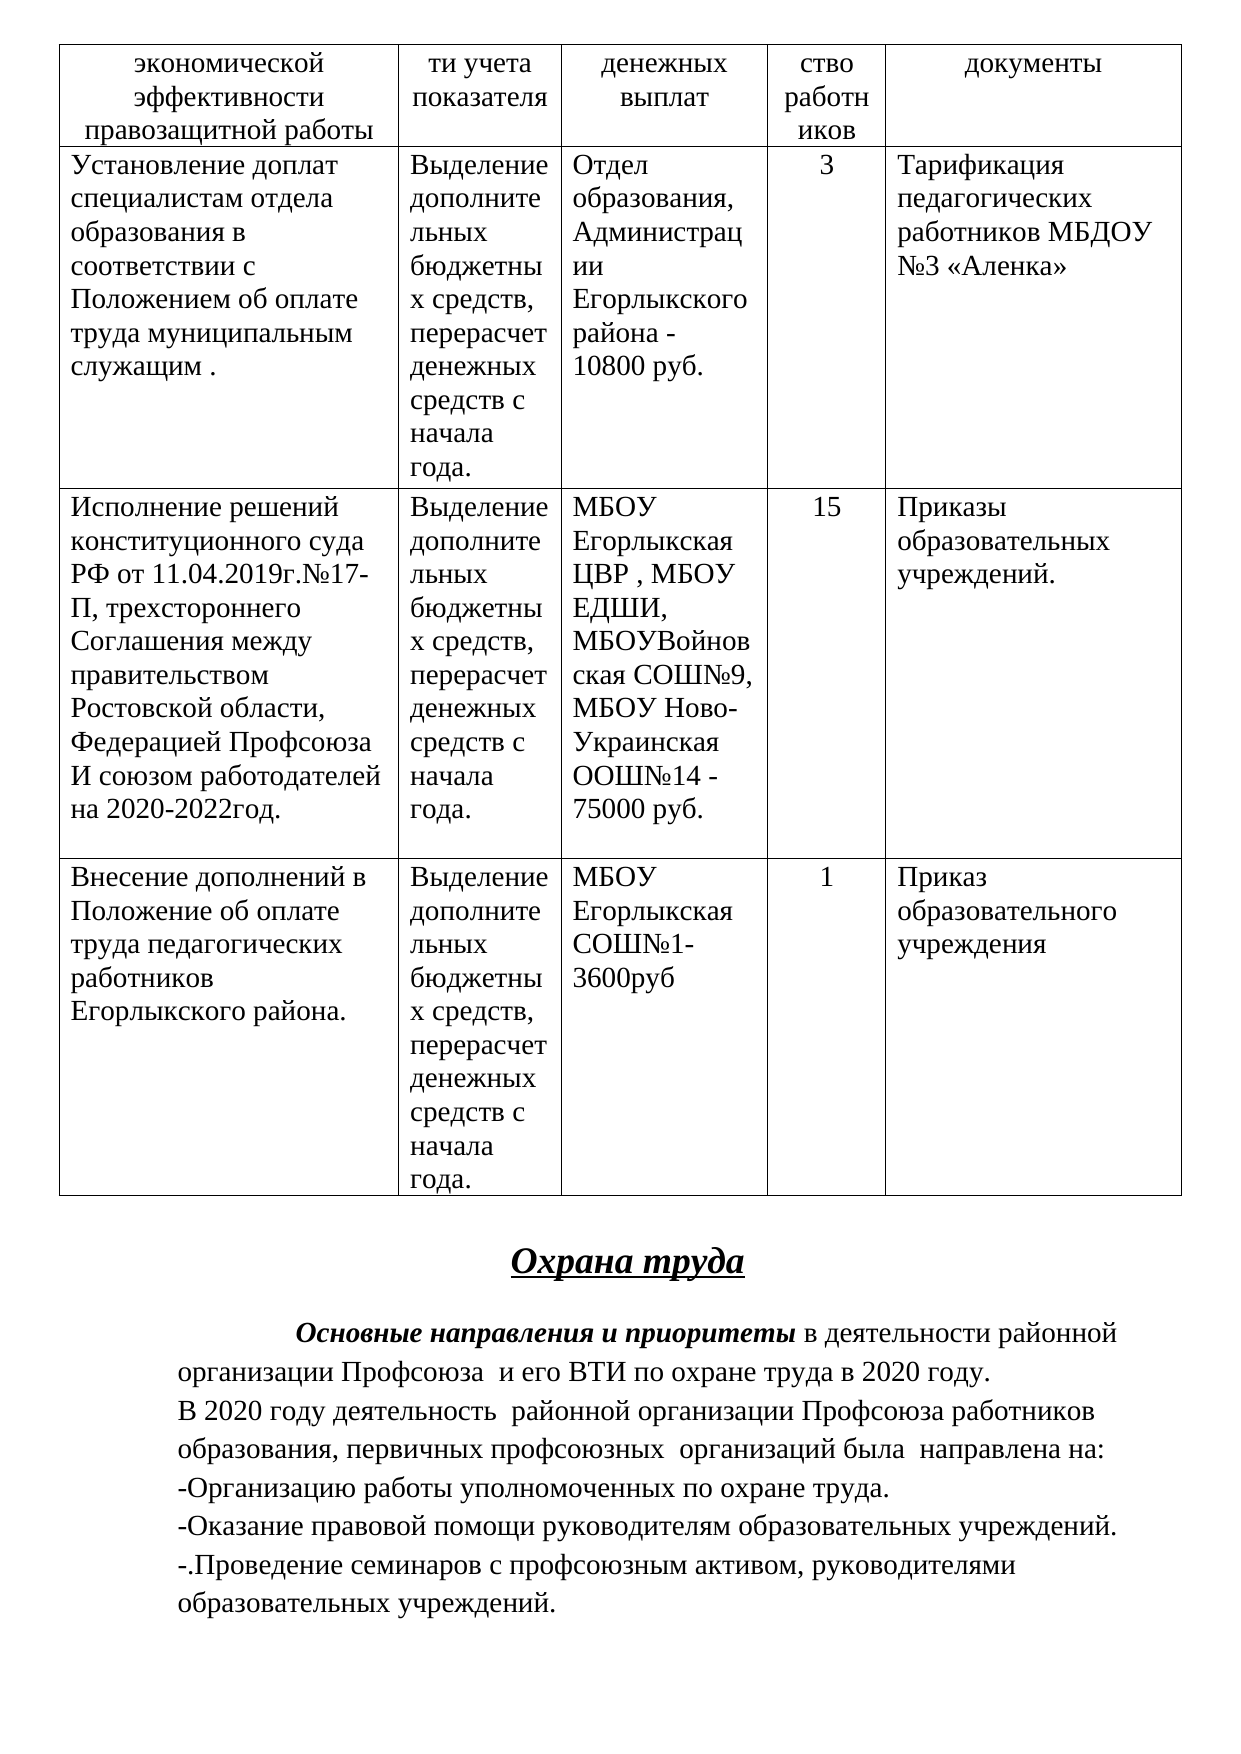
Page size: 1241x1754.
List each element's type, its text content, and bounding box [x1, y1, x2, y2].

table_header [886, 45, 1181, 146]
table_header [60, 45, 398, 146]
table_cell Приказ образовательного учреждения [886, 859, 1181, 1195]
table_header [562, 45, 767, 146]
table_cell Отдел образования, Администрации Егорлыкского района - 10800 руб. [562, 147, 767, 488]
table_cell Внесение дополнений в Положение об оплате труда педагогических работников Егорлыкского района. [60, 859, 398, 1195]
table_cell 15 [768, 489, 885, 858]
table_cell 1 [768, 859, 885, 1195]
table_cell Выделение дополнительных бюджетных средств, перерасчет денежных средств с начала года. [399, 489, 561, 858]
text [177, 1316, 1152, 1619]
text Охрана труда [103, 1239, 1152, 1282]
table_cell МБОУ Егорлыкская СОШ№1- 3600руб [562, 859, 767, 1195]
table_cell 3 [768, 147, 885, 488]
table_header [768, 45, 885, 146]
table_cell Тарификация педагогических работников МБДОУ №3 «Аленка» [886, 147, 1181, 488]
table_cell Приказы образовательных учреждений. [886, 489, 1181, 858]
table_cell Установление доплат специалистам отдела образования в соответствии с Положением об оплате труда муниципальным служащим . [60, 147, 398, 488]
table_cell Выделение дополнительных бюджетных средств, перерасчет денежных средств с начала года. [399, 147, 561, 488]
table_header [399, 45, 561, 146]
table_cell Выделение дополнительных бюджетных средств, перерасчет денежных средств с начала года. [399, 859, 561, 1195]
table_cell Исполнение решений конституционного суда РФ от 11.04.2019г.№17-П, трехстороннего Соглашения между правительством Ростовской области, Федерацией Профсоюза И союзом работодателей на 2020-2022год. [60, 489, 398, 858]
table_cell МБОУ Егорлыкская ЦВР , МБОУ ЕДШИ, МБОУВойновская СОШ№9, МБОУ Ново-Украинская ООШ№14 - 75000 руб. [562, 489, 767, 858]
